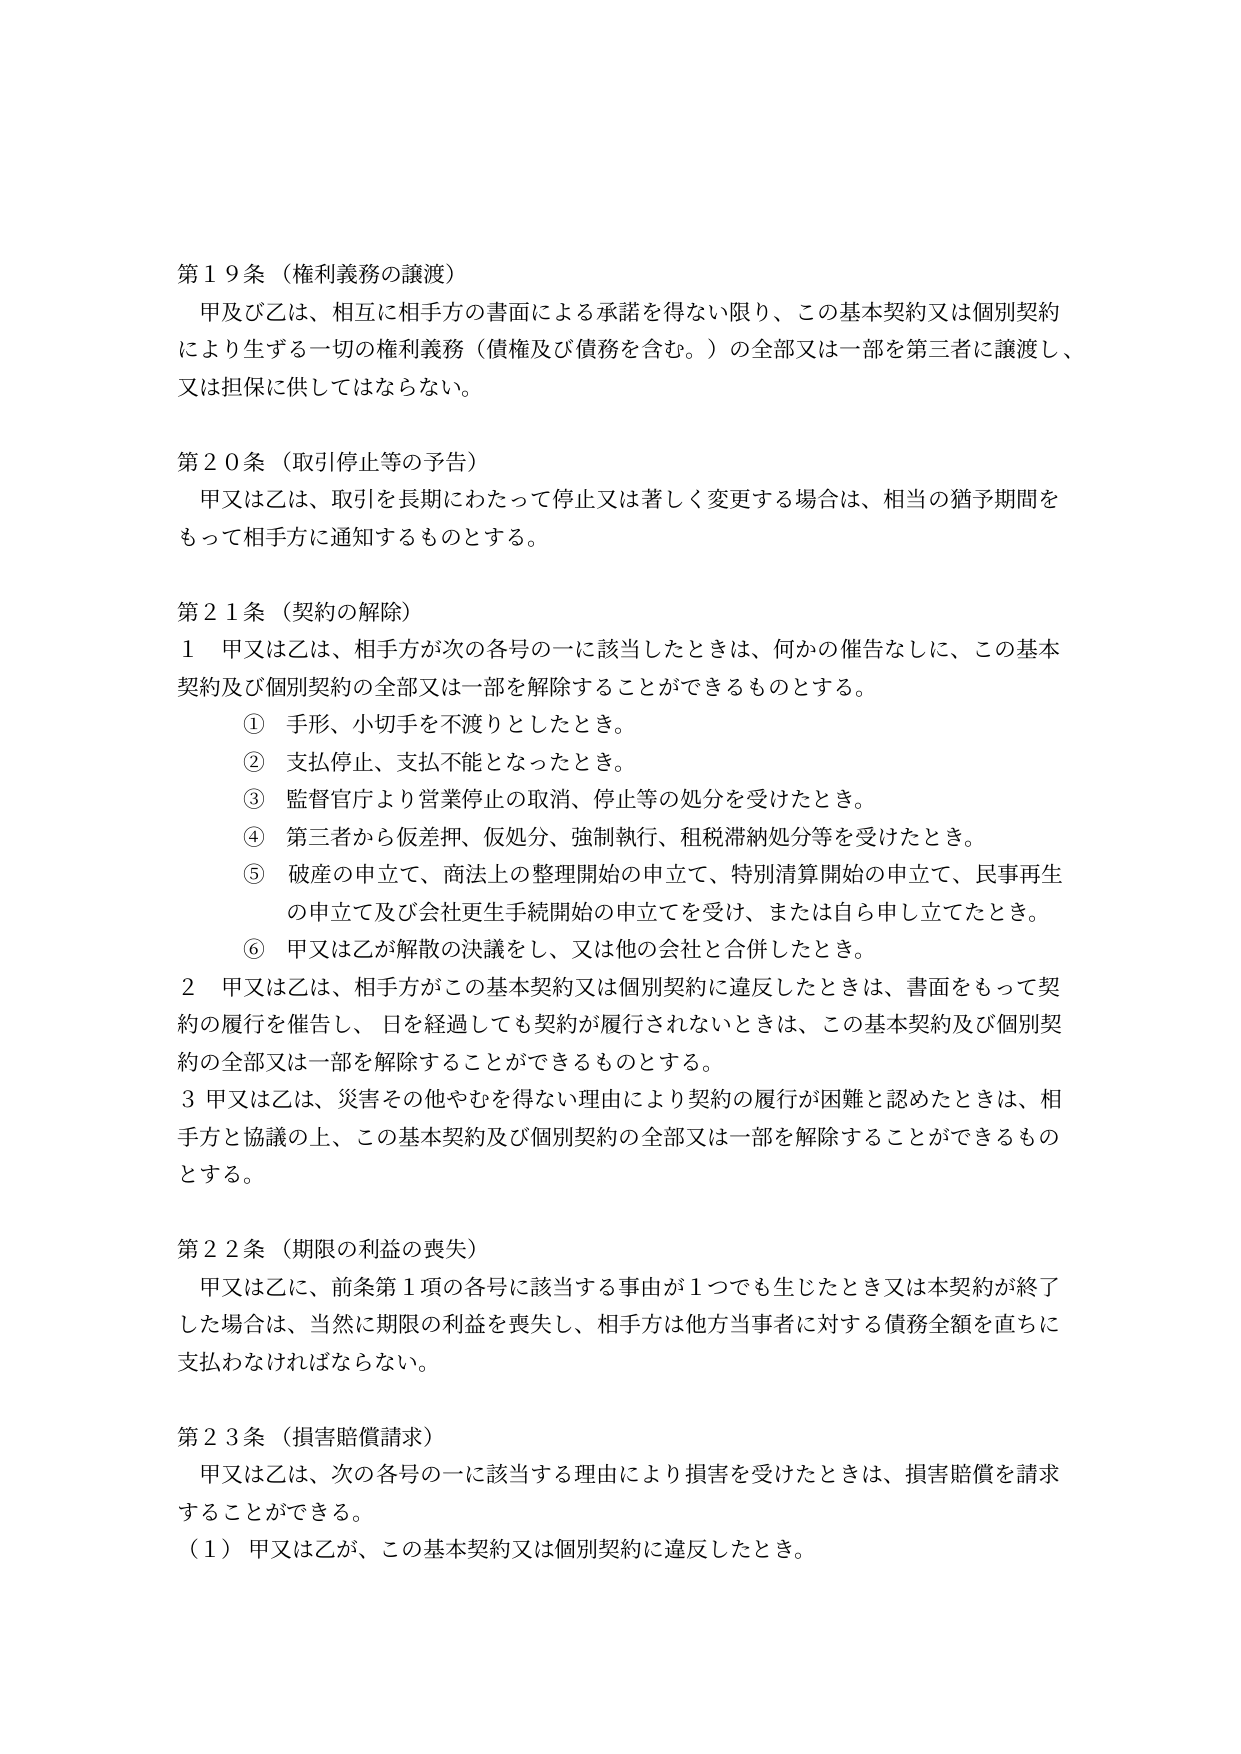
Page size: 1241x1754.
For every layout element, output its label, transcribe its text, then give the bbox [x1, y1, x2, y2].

text １ 甲又は乙は、相手方が次の各号の一に該当したときは、何かの催告なしに、この基本契約及び個別契約の全部又は一部を解除することができるものとする。 [177, 629, 1063, 704]
text ⑤ 破産の申立て、商法上の整理開始の申立て、特別清算開始の申立て、民事再生の申立て及び会社更生手続開始の申立てを受け、または自ら申し立てたとき。 [177, 854, 1063, 929]
text 第２１条 （契約の解除） [177, 592, 1063, 629]
text ① 手形、小切手を不渡りとしたとき。 [177, 704, 1063, 742]
text 第２３条 （損害賠償請求） [177, 1417, 1063, 1454]
text 第２２条 （期限の利益の喪失） [177, 1229, 1063, 1267]
text 第２０条 （取引停止等の予告） [177, 442, 1063, 479]
text 甲又は乙に、前条第１項の各号に該当する事由が１つでも生じたとき又は本契約が終了した場合は、当然に期限の利益を喪失し、相手方は他方当事者に対する債務全額を直ちに支払わなければならない。 [177, 1267, 1063, 1379]
text 甲及び乙は、相互に相手方の書面による承諾を得ない限り、この基本契約又は個別契約により生ずる一切の権利義務（債権及び債務を含む。）の全部又は一部を第三者に譲渡し、又は担保に供してはならない。 [177, 292, 1063, 404]
text 甲又は乙は、次の各号の一に該当する理由により損害を受けたときは、損害賠償を請求することができる。 [177, 1454, 1063, 1529]
text ③ 監督官庁より営業停止の取消、停止等の処分を受けたとき。 [177, 779, 1063, 817]
text 甲又は乙は、取引を長期にわたって停止又は著しく変更する場合は、相当の猶予期間をもって相手方に通知するものとする。 [177, 479, 1063, 554]
text ⑥ 甲又は乙が解散の決議をし、又は他の会社と合併したとき。 [177, 929, 1063, 967]
text ３ 甲又は乙は、災害その他やむを得ない理由により契約の履行が困難と認めたときは、相手方と協議の上、この基本契約及び個別契約の全部又は一部を解除することができるものとする。 [177, 1079, 1063, 1192]
text 第１９条 （権利義務の譲渡） [177, 254, 1063, 292]
text ④ 第三者から仮差押、仮処分、強制執行、租税滞納処分等を受けたとき。 [177, 817, 1063, 854]
text ２ 甲又は乙は、相手方がこの基本契約又は個別契約に違反したときは、書面をもって契約の履行を催告し、 日を経過しても契約が履行されないときは、この基本契約及び個別契約の全部又は一部を解除することができるものとする。 [177, 967, 1063, 1079]
text （１） 甲又は乙が、この基本契約又は個別契約に違反したとき。 [177, 1529, 1063, 1567]
text ② 支払停止、支払不能となったとき。 [177, 742, 1063, 779]
